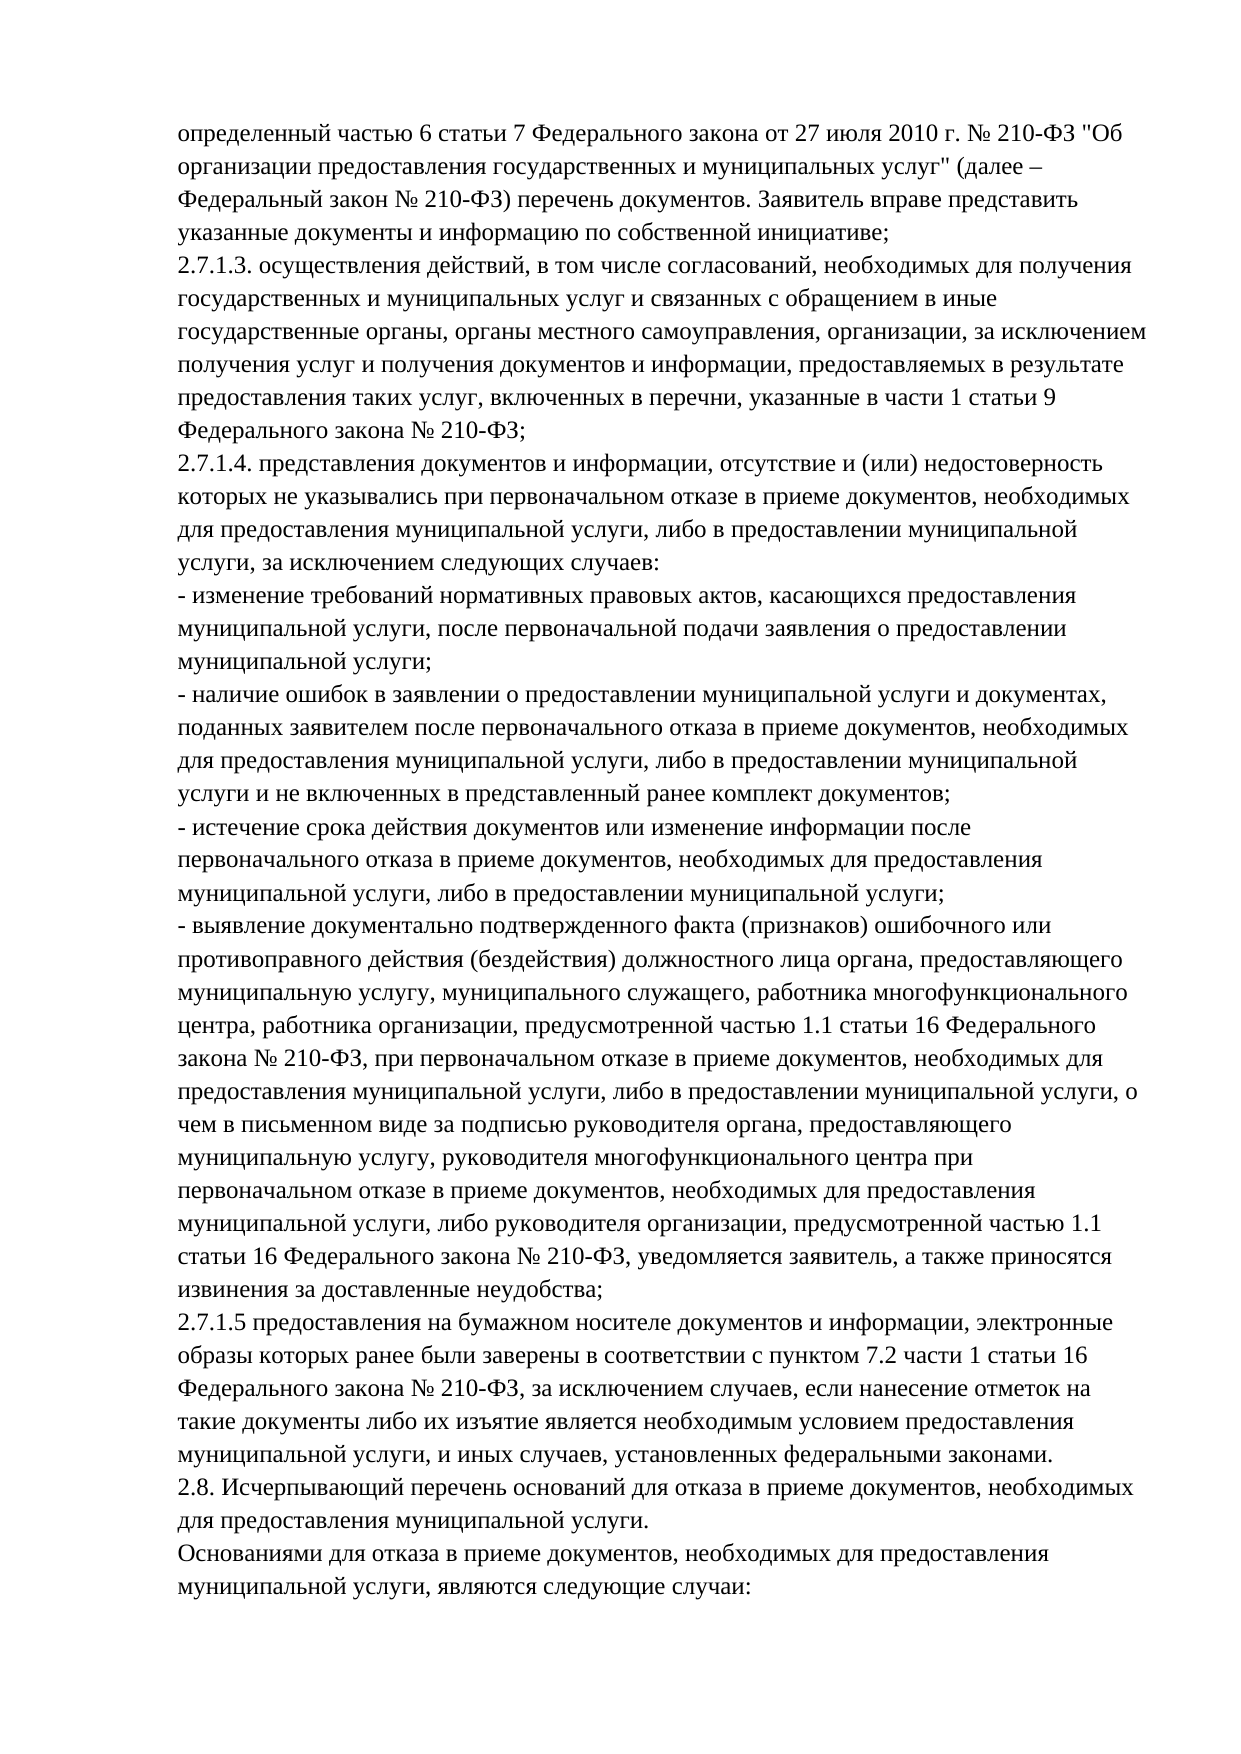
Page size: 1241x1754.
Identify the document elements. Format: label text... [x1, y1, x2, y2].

text - истечение срока действия документов или изменение информации после первоначального отказа в приеме документов, необходимых для предоставления муниципальной услуги, либо в предоставлении муниципальной услуги; [177, 812, 1152, 906]
text Основаниями для отказа в приеме документов, необходимых для предоставления муниципальной услуги, являются следующие случаи: [177, 1538, 1152, 1600]
text - выявление документально подтвержденного факта (признаков) ошибочного или противоправного действия (бездействия) должностного лица органа, предоставляющего муниципальную услугу, муниципального служащего, работника многофункционального центра, работника организации, предусмотренной частью 1.1 статьи 16 Федерального закона № 210-ФЗ, при первоначальном отказе в приеме документов, необходимых для предоставления муниципальной услуги, либо в предоставлении муниципальной услуги, о чем в письменном виде за подписью руководителя органа, предоставляющего муниципальную услугу, руководителя многофункционального центра при первоначальном отказе в приеме документов, необходимых для предоставления муниципальной услуги, либо руководителя организации, предусмотренной частью 1.1 статьи 16 Федерального закона № 210-ФЗ, уведомляется заявитель, а также приносятся извинения за доставленные неудобства; [177, 911, 1152, 1303]
text 2.7.1.5 предоставления на бумажном носителе документов и информации, электронные образы которых ранее были заверены в соответствии с пунктом 7.2 части 1 статьи 16 Федерального закона № 210-ФЗ, за исключением случаев, если нанесение отметок на такие документы либо их изъятие является необходимым условием предоставления муниципальной услуги, и иных случаев, установленных федеральными законами. [177, 1307, 1152, 1468]
text 2.7.1.4. представления документов и информации, отсутствие и (или) недостоверность которых не указывались при первоначальном отказе в приеме документов, необходимых для предоставления муниципальной услуги, либо в предоставлении муниципальной услуги, за исключением следующих случаев: [177, 448, 1152, 576]
text - наличие ошибок в заявлении о предоставлении муниципальной услуги и документах, поданных заявителем после первоначального отказа в приеме документов, необходимых для предоставления муниципальной услуги, либо в предоставлении муниципальной услуги и не включенных в представленный ранее комплект документов; [177, 679, 1152, 807]
text 2.8. Исчерпывающий перечень оснований для отказа в приеме документов, необходимых для предоставления муниципальной услуги. [177, 1472, 1152, 1534]
text 2.7.1.3. осуществления действий, в том числе согласований, необходимых для получения государственных и муниципальных услуг и связанных с обращением в иные государственные органы, органы местного самоуправления, организации, за исключением получения услуг и получения документов и информации, предоставляемых в результате предоставления таких услуг, включенных в перечни, указанные в части 1 статьи 9 Федерального закона № 210-ФЗ; [177, 250, 1152, 444]
text - изменение требований нормативных правовых актов, касающихся предоставления муниципальной услуги, после первоначальной подачи заявления о предоставлении муниципальной услуги; [177, 580, 1152, 675]
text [177, 118, 1152, 246]
